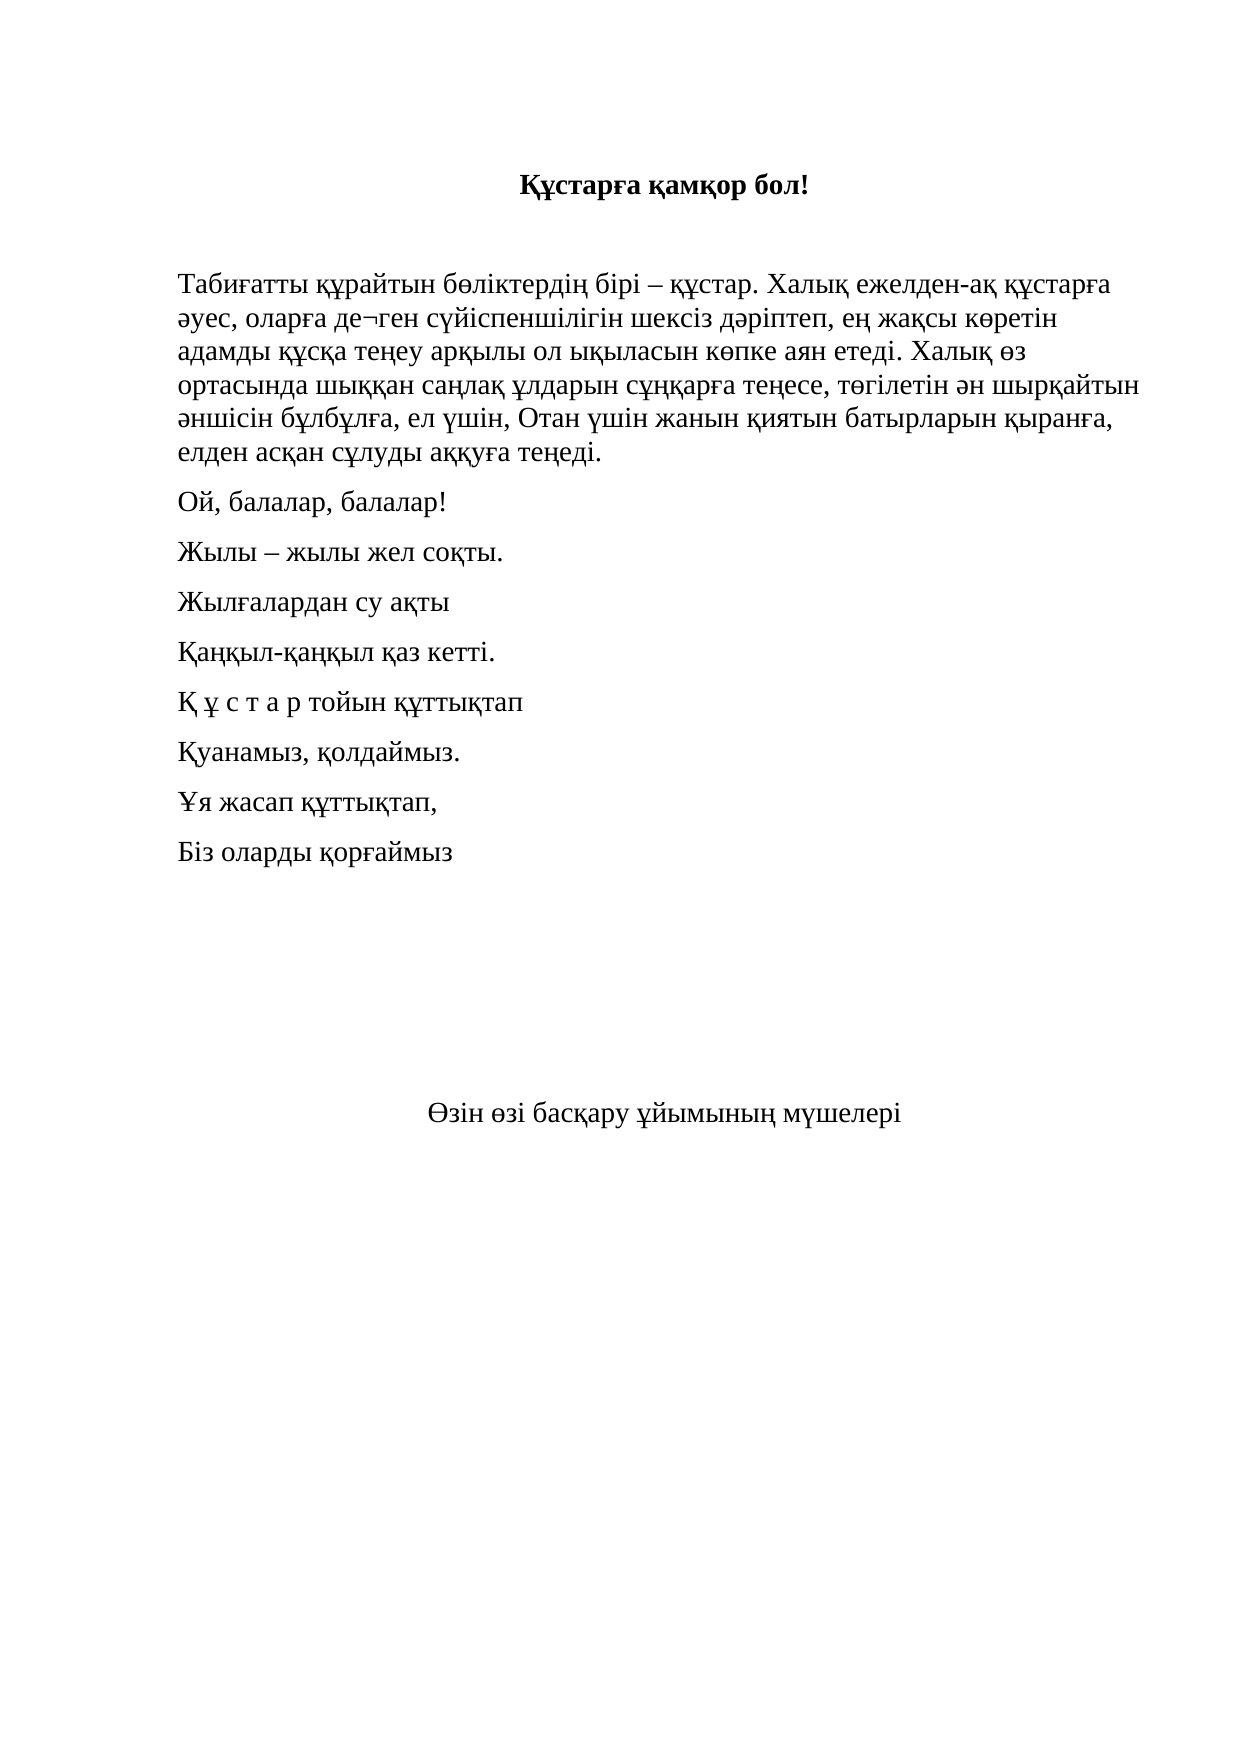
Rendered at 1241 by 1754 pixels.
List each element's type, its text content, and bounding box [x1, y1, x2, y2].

text Жылы – жылы жел соқты. [177, 534, 1152, 567]
text Жылғалардан су ақты [177, 584, 1152, 617]
text Ұя жасап құттықтап, [177, 784, 1152, 817]
text Қ ұ с т а р тойын құттықтап [177, 684, 1152, 717]
text Ой, балалар, балалар! [177, 484, 1152, 517]
text Табиғатты құрайтын бөліктердің бірі – құстар. Халық ежелден-ақ құстарға әуес, оларға де¬ген сүйіспеншілігін шексіз дәріптеп, ең жақсы көретін адамды құсқа теңеу арқылы ол ықыласын көпке аян етеді. Халық өз ортасында шыққан саңлақ ұлдарын сұңқарға теңесе, төгілетін ән шырқайтын әншісін бұлбұлға, ел үшін, Отан үшін жанын қиятын батырларын қыранға, елден асқан сұлуды аққуға теңеді. [177, 266, 1152, 467]
text Өзін өзі басқару ұйымының мүшелері [177, 1095, 1152, 1129]
text Қуанамыз, қолдаймыз. [177, 734, 1152, 767]
text Қаңқыл-қаңқыл қаз кетті. [177, 634, 1152, 667]
text Біз оларды қорғаймыз [177, 834, 1152, 867]
text Құстарға қамқор бол! [177, 167, 1152, 201]
